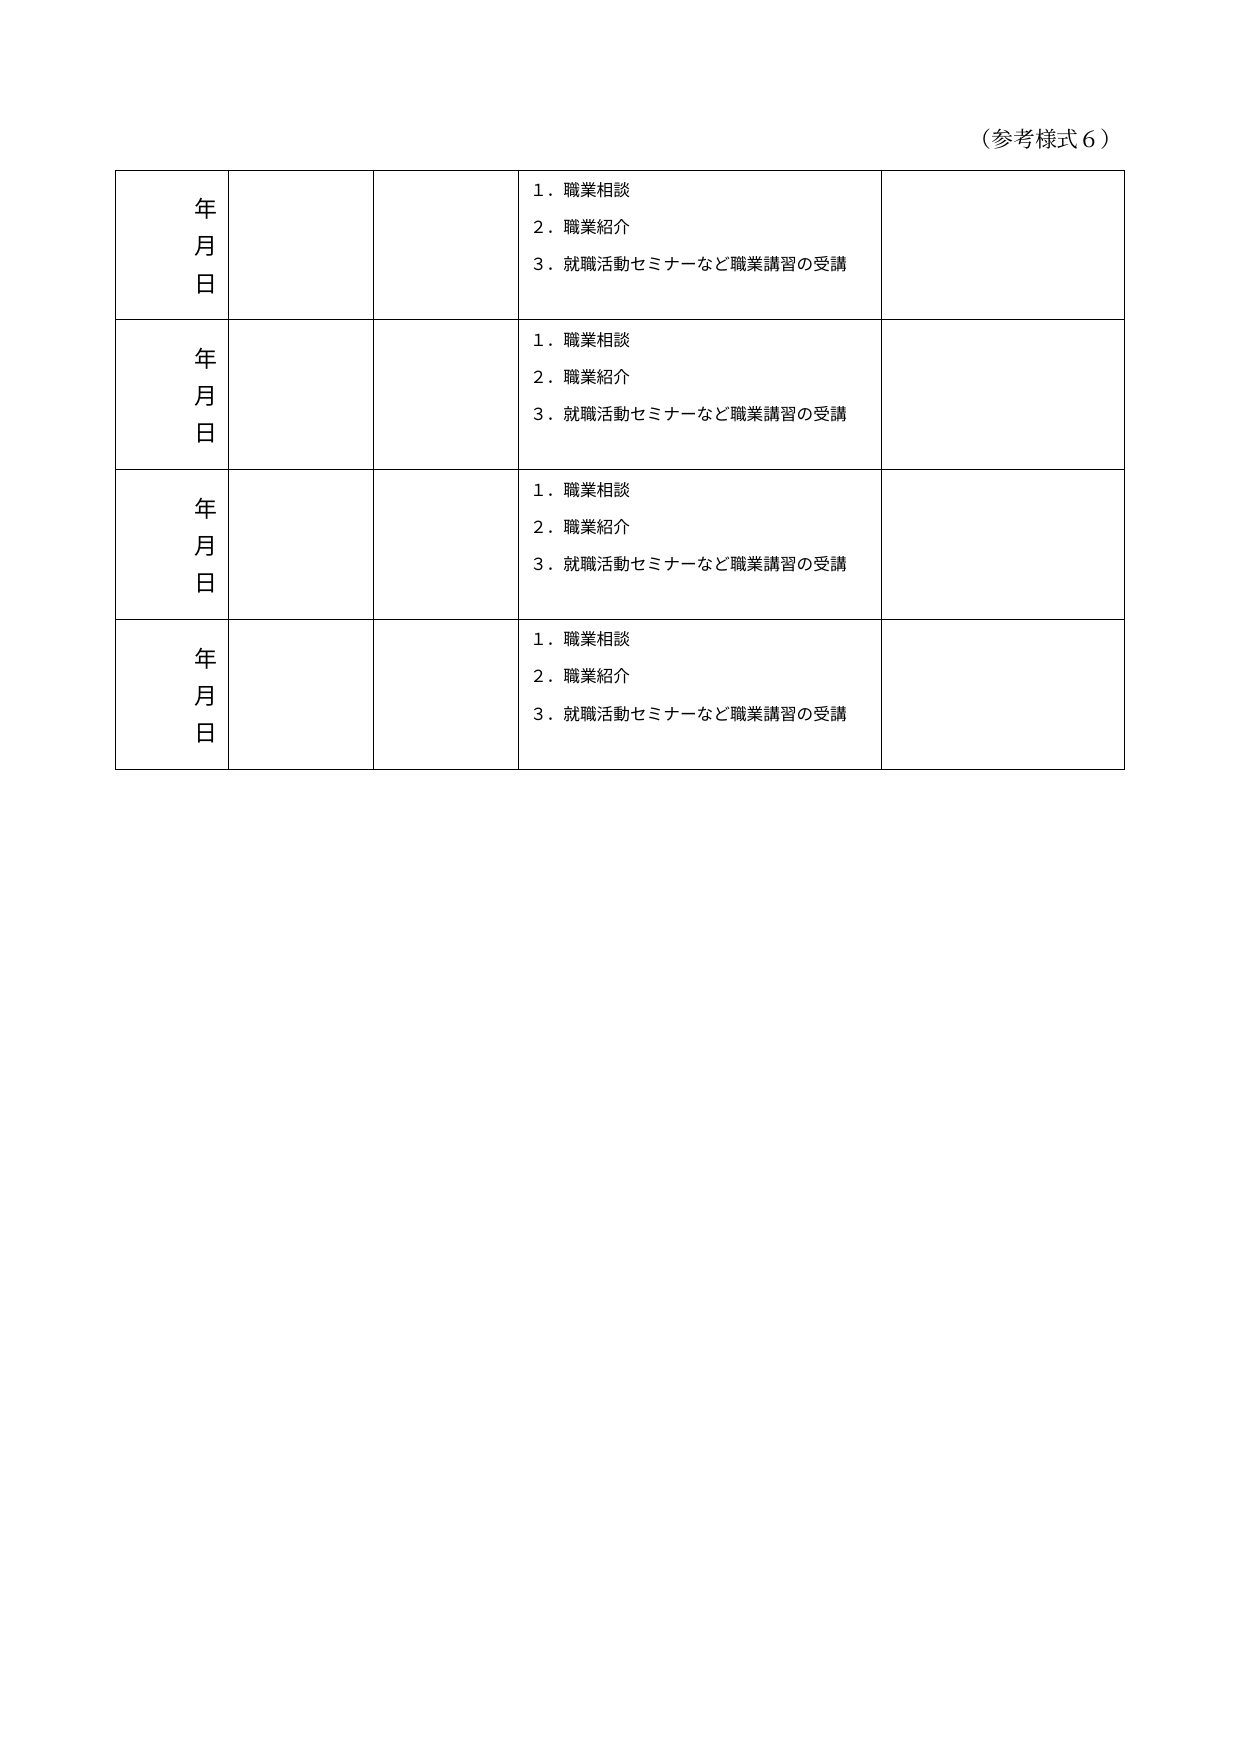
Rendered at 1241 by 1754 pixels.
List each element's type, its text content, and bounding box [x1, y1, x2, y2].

table_cell [882, 470, 1124, 619]
table_cell 年 月 日 [116, 320, 228, 469]
table_cell [229, 171, 373, 319]
table_cell [229, 320, 373, 469]
table_cell １．職業相談 ２．職業紹介 ３．就職活動セミナーなど職業講習の受講 [519, 620, 881, 769]
table_cell [374, 620, 518, 769]
table_cell 年 月 日 [116, 171, 228, 319]
table_cell [882, 620, 1124, 769]
table_cell [882, 171, 1124, 319]
table_cell 年 月 日 [116, 620, 228, 769]
table_cell [374, 171, 518, 319]
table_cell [519, 171, 881, 319]
table_cell [374, 320, 518, 469]
table_cell [882, 320, 1124, 469]
table_cell [229, 470, 373, 619]
table_cell 年 月 日 [116, 470, 228, 619]
table_cell １．職業相談 ２．職業紹介 ３．就職活動セミナーなど職業講習の受講 [519, 470, 881, 619]
table_cell １．職業相談 ２．職業紹介 ３．就職活動セミナーなど職業講習の受講 [519, 320, 881, 469]
table_cell [229, 620, 373, 769]
table_cell [374, 470, 518, 619]
